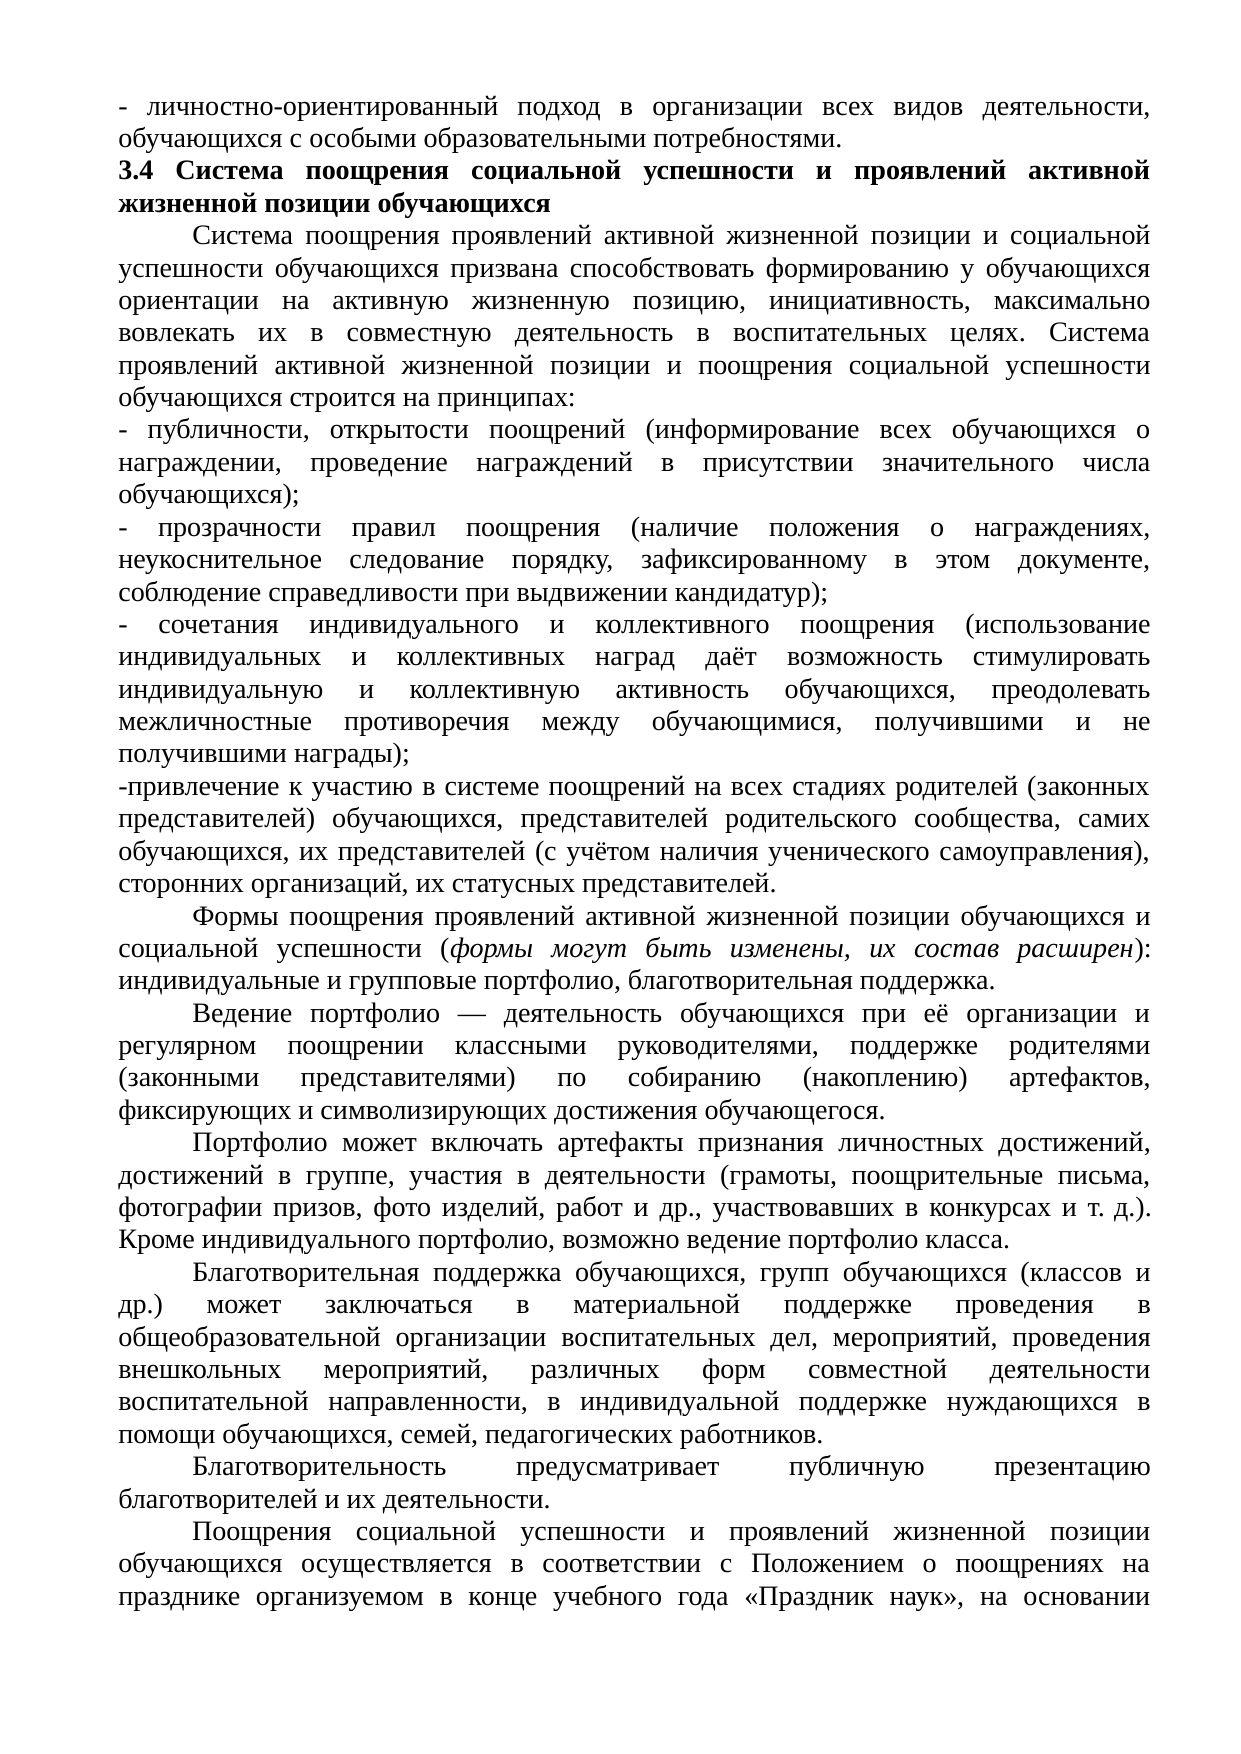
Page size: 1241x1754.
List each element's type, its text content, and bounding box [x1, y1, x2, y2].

text - прозрачности правил поощрения (наличие положения о награждениях, неукоснительное следование порядку, зафиксированному в этом документе, соблюдение справедливости при выдвижении кандидатур); [118, 510, 1152, 607]
text Благотворительность предусматривает публичную презентацию благотворителей и их деятельности. [118, 1449, 1152, 1514]
text Портфолио может включать артефакты признания личностных достижений, достижений в группе, участия в деятельности (грамоты, поощрительные письма, фотографии призов, фото изделий, работ и др., участвовавших в конкурсах и т. д.). Кроме индивидуального портфолио, возможно ведение портфолио класса. [118, 1125, 1152, 1255]
text - сочетания индивидуального и коллективного поощрения (использование индивидуальных и коллективных наград даёт возможность стимулировать индивидуальную и коллективную активность обучающихся, преодолевать межличностные противоречия между обучающимися, получившими и не получившими награды); [118, 607, 1152, 769]
text 3.4 Система поощрения социальной успешности и проявлений активной жизненной позиции обучающихся [118, 153, 1152, 218]
text Система поощрения проявлений активной жизненной позиции и социальной успешности обучающихся призвана способствовать формированию у обучающихся ориентации на активную жизненную позицию, инициативность, максимально вовлекать их в совместную деятельность в воспитательных целях. Система проявлений активной жизненной позиции и поощрения социальной успешности обучающихся строится на принципах: [118, 218, 1152, 413]
text - личностно-ориентированный подход в организации всех видов деятельности, обучающихся с особыми образовательными потребностями. [118, 89, 1152, 153]
text -привлечение к участию в системе поощрений на всех стадиях родителей (законных представителей) обучающихся, представителей родительского сообщества, самих обучающихся, их представителей (с учётом наличия ученического самоуправления), сторонних организаций, их статусных представителей. [118, 769, 1152, 898]
text Формы поощрения проявлений активной жизненной позиции обучающихся и социальной успешности (формы могут быть изменены, их состав расширен): индивидуальные и групповые портфолио, благотворительная поддержка. [118, 898, 1152, 996]
text Ведение портфолио — деятельность обучающихся при её организации и регулярном поощрении классными руководителями, поддержке родителями (законными представителями) по собиранию (накоплению) артефактов, фиксирующих и символизирующих достижения обучающегося. [118, 996, 1152, 1125]
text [118, 1514, 1152, 1611]
text - публичности, открытости поощрений (информирование всех обучающихся о награждении, проведение награждений в присутствии значительного числа обучающихся); [118, 413, 1152, 510]
text Благотворительная поддержка обучающихся, групп обучающихся (классов и др.) может заключаться в материальной поддержке проведения в общеобразовательной организации воспитательных дел, мероприятий, проведения внешкольных мероприятий, различных форм совместной деятельности воспитательной направленности, в индивидуальной поддержке нуждающихся в помощи обучающихся, семей, педагогических работников. [118, 1255, 1152, 1449]
